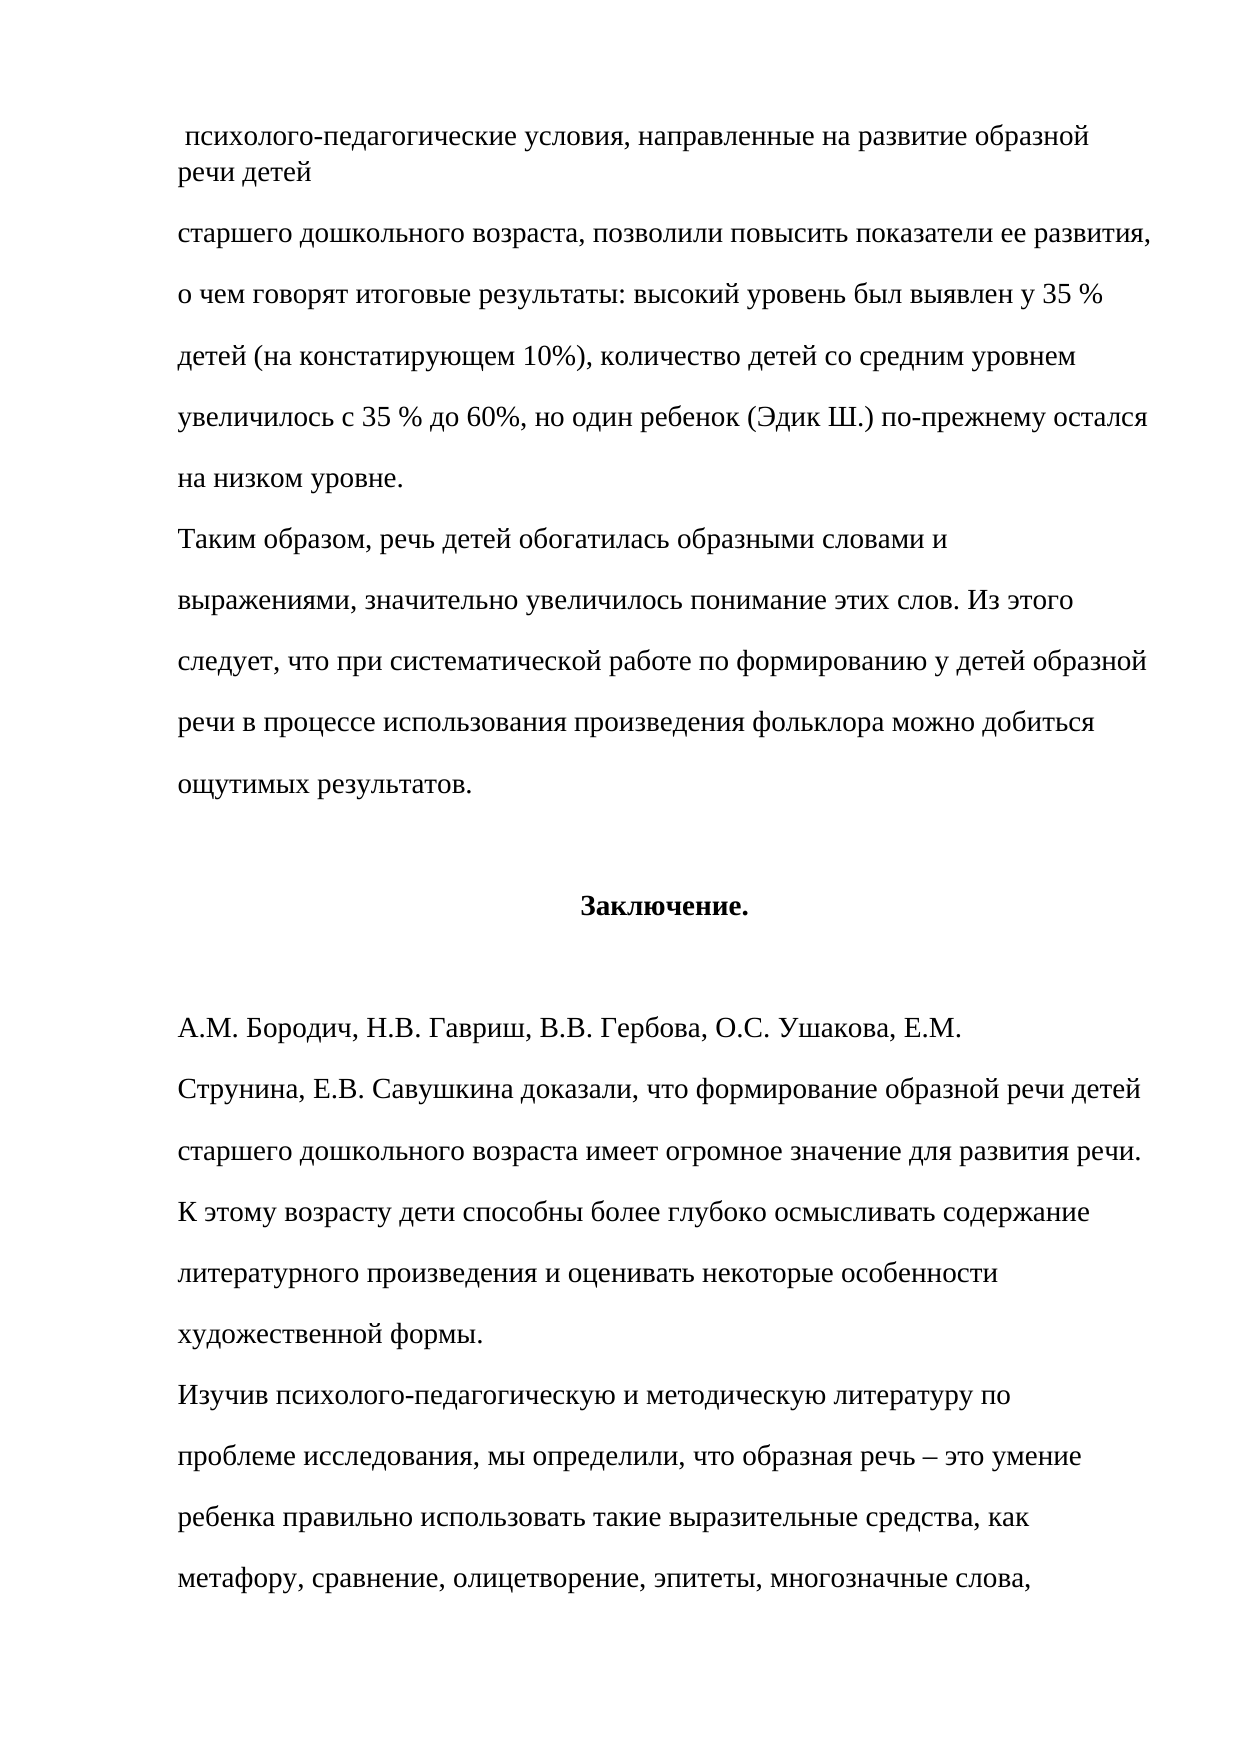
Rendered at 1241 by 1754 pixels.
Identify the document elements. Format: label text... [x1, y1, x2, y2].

text ребенка правильно использовать такие выразительные средства, как [177, 1499, 1152, 1533]
text ощутимых результатов. [177, 766, 1152, 799]
text Струнина, Е.В. Савушкина доказали, что формирование образной речи детей [177, 1071, 1152, 1105]
text следует, что при систематической работе по формированию у детей образной [177, 643, 1152, 677]
text Изучив психолого-педагогическую и методическую литературу по [177, 1377, 1152, 1411]
text о чем говорят итоговые результаты: высокий уровень был выявлен у 35 % [177, 277, 1152, 310]
text на низком уровне. [177, 460, 1152, 493]
text А.М. Бородич, Н.В. Гавриш, В.В. Гербова, О.С. Ушакова, Е.М. [177, 1010, 1152, 1044]
text речи в процессе использования произведения фольклора можно добиться [177, 704, 1152, 738]
text К этому возрасту дети способны более глубоко осмысливать содержание [177, 1194, 1152, 1227]
text психолого-педагогические условия, направленные на развитие образной речи детей [177, 118, 1152, 188]
text увеличилось с 35 % до 60%, но один ребенок (Эдик Ш.) по-прежнему остался [177, 399, 1152, 432]
text художественной формы. [177, 1316, 1152, 1349]
text выражениями, значительно увеличилось понимание этих слов. Из этого [177, 582, 1152, 616]
text литературного произведения и оценивать некоторые особенности [177, 1255, 1152, 1288]
text проблеме исследования, мы определили, что образная речь – это умение [177, 1438, 1152, 1472]
text старшего дошкольного возраста, позволили повысить показатели ее развития, [177, 215, 1152, 249]
text старшего дошкольного возраста имеет огромное значение для развития речи. [177, 1133, 1152, 1166]
text Заключение. [177, 888, 1152, 922]
text детей (на констатирующем 10%), количество детей со средним уровнем [177, 338, 1152, 371]
text метафору, сравнение, олицетворение, эпитеты, многозначные слова, [177, 1561, 1152, 1594]
text Таким образом, речь детей обогатилась образными словами и [177, 521, 1152, 555]
